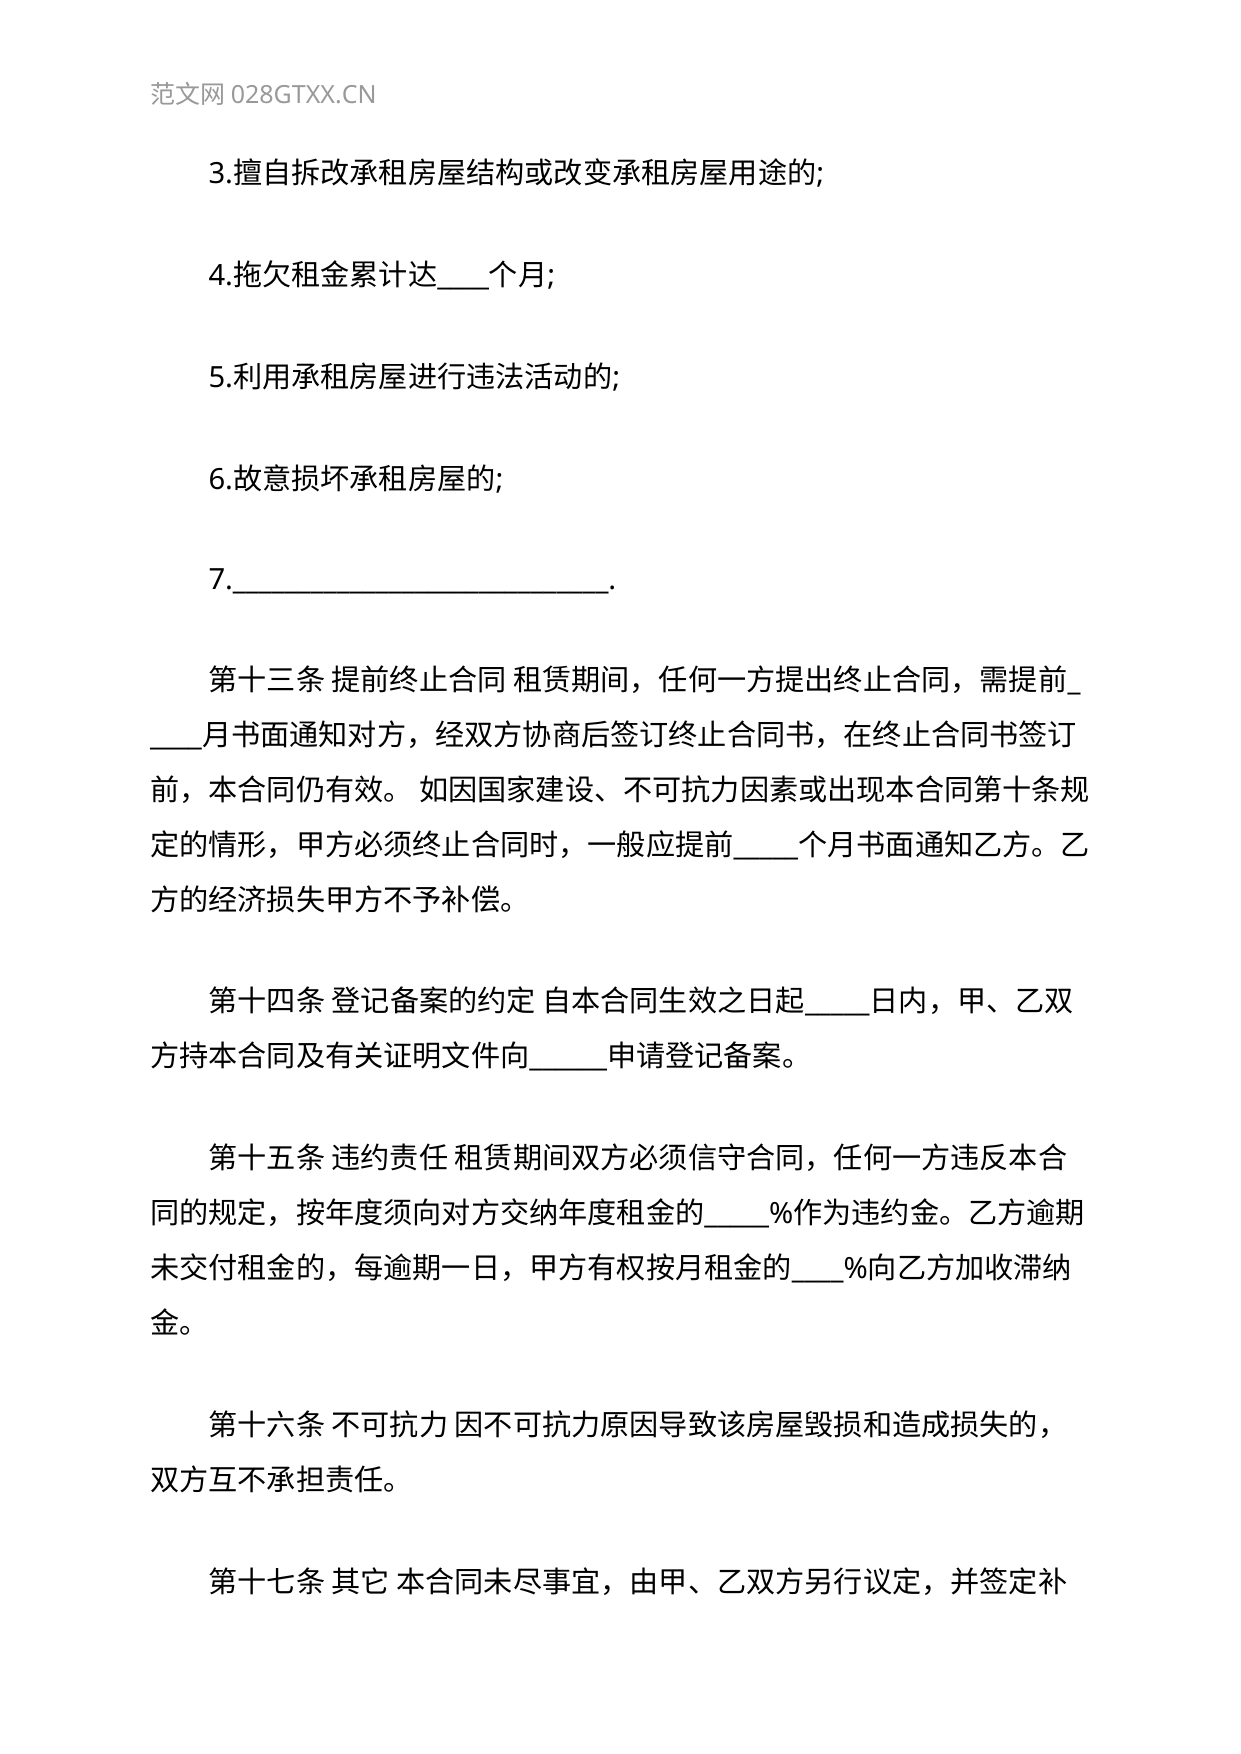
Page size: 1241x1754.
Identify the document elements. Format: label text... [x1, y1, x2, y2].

text 4.拖欠租金累计达____个月; [150, 252, 1090, 294]
text 第十三条 提前终止合同 租赁期间，任何一方提出终止合同，需提前_____月书面通知对方，经双方协商后签订终止合同书，在终止合同书签订前，本合同仍有效。 如因国家建设、不可抗力因素或出现本合同第十条规定的情形，甲方必须终止合同时，一般应提前_____个月书面通知乙方。乙方的经济损失甲方不予补偿。 [150, 656, 1090, 918]
text 5.利用承租房屋进行违法活动的; [150, 354, 1090, 396]
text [150, 1558, 1090, 1601]
text 第十四条 登记备案的约定 自本合同生效之日起_____日内，甲、乙双方持本合同及有关证明文件向______申请登记备案。 [150, 978, 1090, 1075]
text 第十六条 不可抗力 因不可抗力原因导致该房屋毁损和造成损失的，双方互不承担责任。 [150, 1402, 1090, 1499]
text 6.故意损坏承租房屋的; [150, 456, 1090, 498]
text 第十五条 违约责任 租赁期间双方必须信守合同，任何一方违反本合同的规定，按年度须向对方交纳年度租金的_____%作为违约金。乙方逾期未交付租金的，每逾期一日，甲方有权按月租金的____%向乙方加收滞纳金。 [150, 1135, 1090, 1342]
text 7._____________________________. [150, 558, 1090, 598]
text 3.擅自拆改承租房屋结构或改变承租房屋用途的; [150, 150, 1090, 192]
